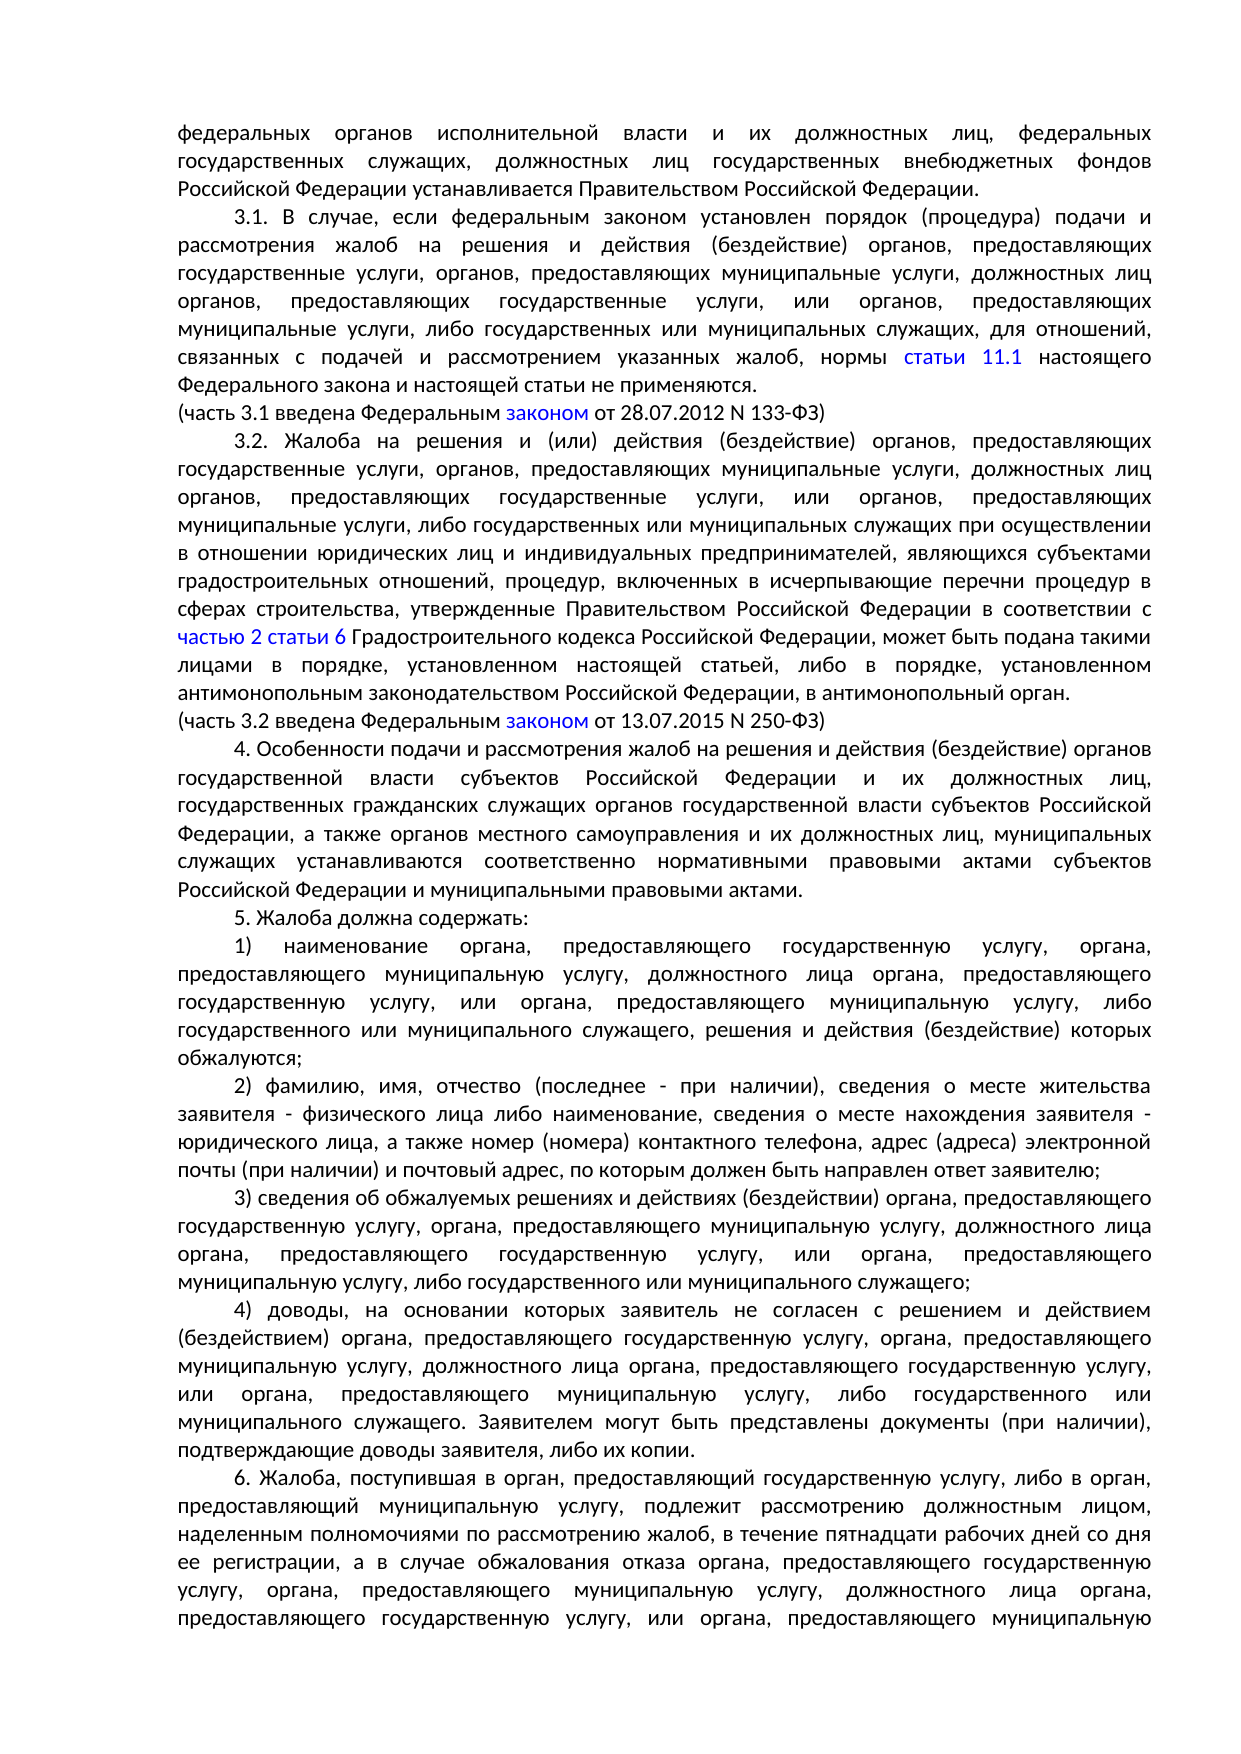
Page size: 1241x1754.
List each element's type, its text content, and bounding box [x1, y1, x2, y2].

text (часть 3.2 введена Федеральным законом от 13.07.2015 N 250-ФЗ) [177, 707, 1152, 734]
text 2) фамилию, имя, отчество (последнее - при наличии), сведения о месте жительства заявителя - физического лица либо наименование, сведения о месте нахождения заявителя - юридического лица, а также номер (номера) контактного телефона, адрес (адреса) электронной почты (при наличии) и почтовый адрес, по которым должен быть направлен ответ заявителю; [177, 1071, 1152, 1183]
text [177, 1463, 1152, 1631]
text (часть 3.1 введена Федеральным законом от 28.07.2012 N 133-ФЗ) [177, 398, 1152, 426]
text 4) доводы, на основании которых заявитель не согласен с решением и действием (бездействием) органа, предоставляющего государственную услугу, органа, предоставляющего муниципальную услугу, должностного лица органа, предоставляющего государственную услугу, или органа, предоставляющего муниципальную услугу, либо государственного или муниципального служащего. Заявителем могут быть представлены документы (при наличии), подтверждающие доводы заявителя, либо их копии. [177, 1295, 1152, 1463]
text 3.1. В случае, если федеральным законом установлен порядок (процедура) подачи и рассмотрения жалоб на решения и действия (бездействие) органов, предоставляющих государственные услуги, органов, предоставляющих муниципальные услуги, должностных лиц органов, предоставляющих государственные услуги, или органов, предоставляющих муниципальные услуги, либо государственных или муниципальных служащих, для отношений, связанных с подачей и рассмотрением указанных жалоб, нормы статьи 11.1 настоящего Федерального закона и настоящей статьи не применяются. [177, 202, 1152, 398]
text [177, 118, 1152, 202]
text 5. Жалоба должна содержать: [177, 903, 1152, 931]
text 3) сведения об обжалуемых решениях и действиях (бездействии) органа, предоставляющего государственную услугу, органа, предоставляющего муниципальную услугу, должностного лица органа, предоставляющего государственную услугу, или органа, предоставляющего муниципальную услугу, либо государственного или муниципального служащего; [177, 1183, 1152, 1295]
text 3.2. Жалоба на решения и (или) действия (бездействие) органов, предоставляющих государственные услуги, органов, предоставляющих муниципальные услуги, должностных лиц органов, предоставляющих государственные услуги, или органов, предоставляющих муниципальные услуги, либо государственных или муниципальных служащих при осуществлении в отношении юридических лиц и индивидуальных предпринимателей, являющихся субъектами градостроительных отношений, процедур, включенных в исчерпывающие перечни процедур в сферах строительства, утвержденные Правительством Российской Федерации в соответствии с частью 2 статьи 6 Градостроительного кодекса Российской Федерации, может быть подана такими лицами в порядке, установленном настоящей статьей, либо в порядке, установленном антимонопольным законодательством Российской Федерации, в антимонопольный орган. [177, 426, 1152, 707]
text 4. Особенности подачи и рассмотрения жалоб на решения и действия (бездействие) органов государственной власти субъектов Российской Федерации и их должностных лиц, государственных гражданских служащих органов государственной власти субъектов Российской Федерации, а также органов местного самоуправления и их должностных лиц, муниципальных служащих устанавливаются соответственно нормативными правовыми актами субъектов Российской Федерации и муниципальными правовыми актами. [177, 734, 1152, 903]
text 1) наименование органа, предоставляющего государственную услугу, органа, предоставляющего муниципальную услугу, должностного лица органа, предоставляющего государственную услугу, или органа, предоставляющего муниципальную услугу, либо государственного или муниципального служащего, решения и действия (бездействие) которых обжалуются; [177, 931, 1152, 1071]
